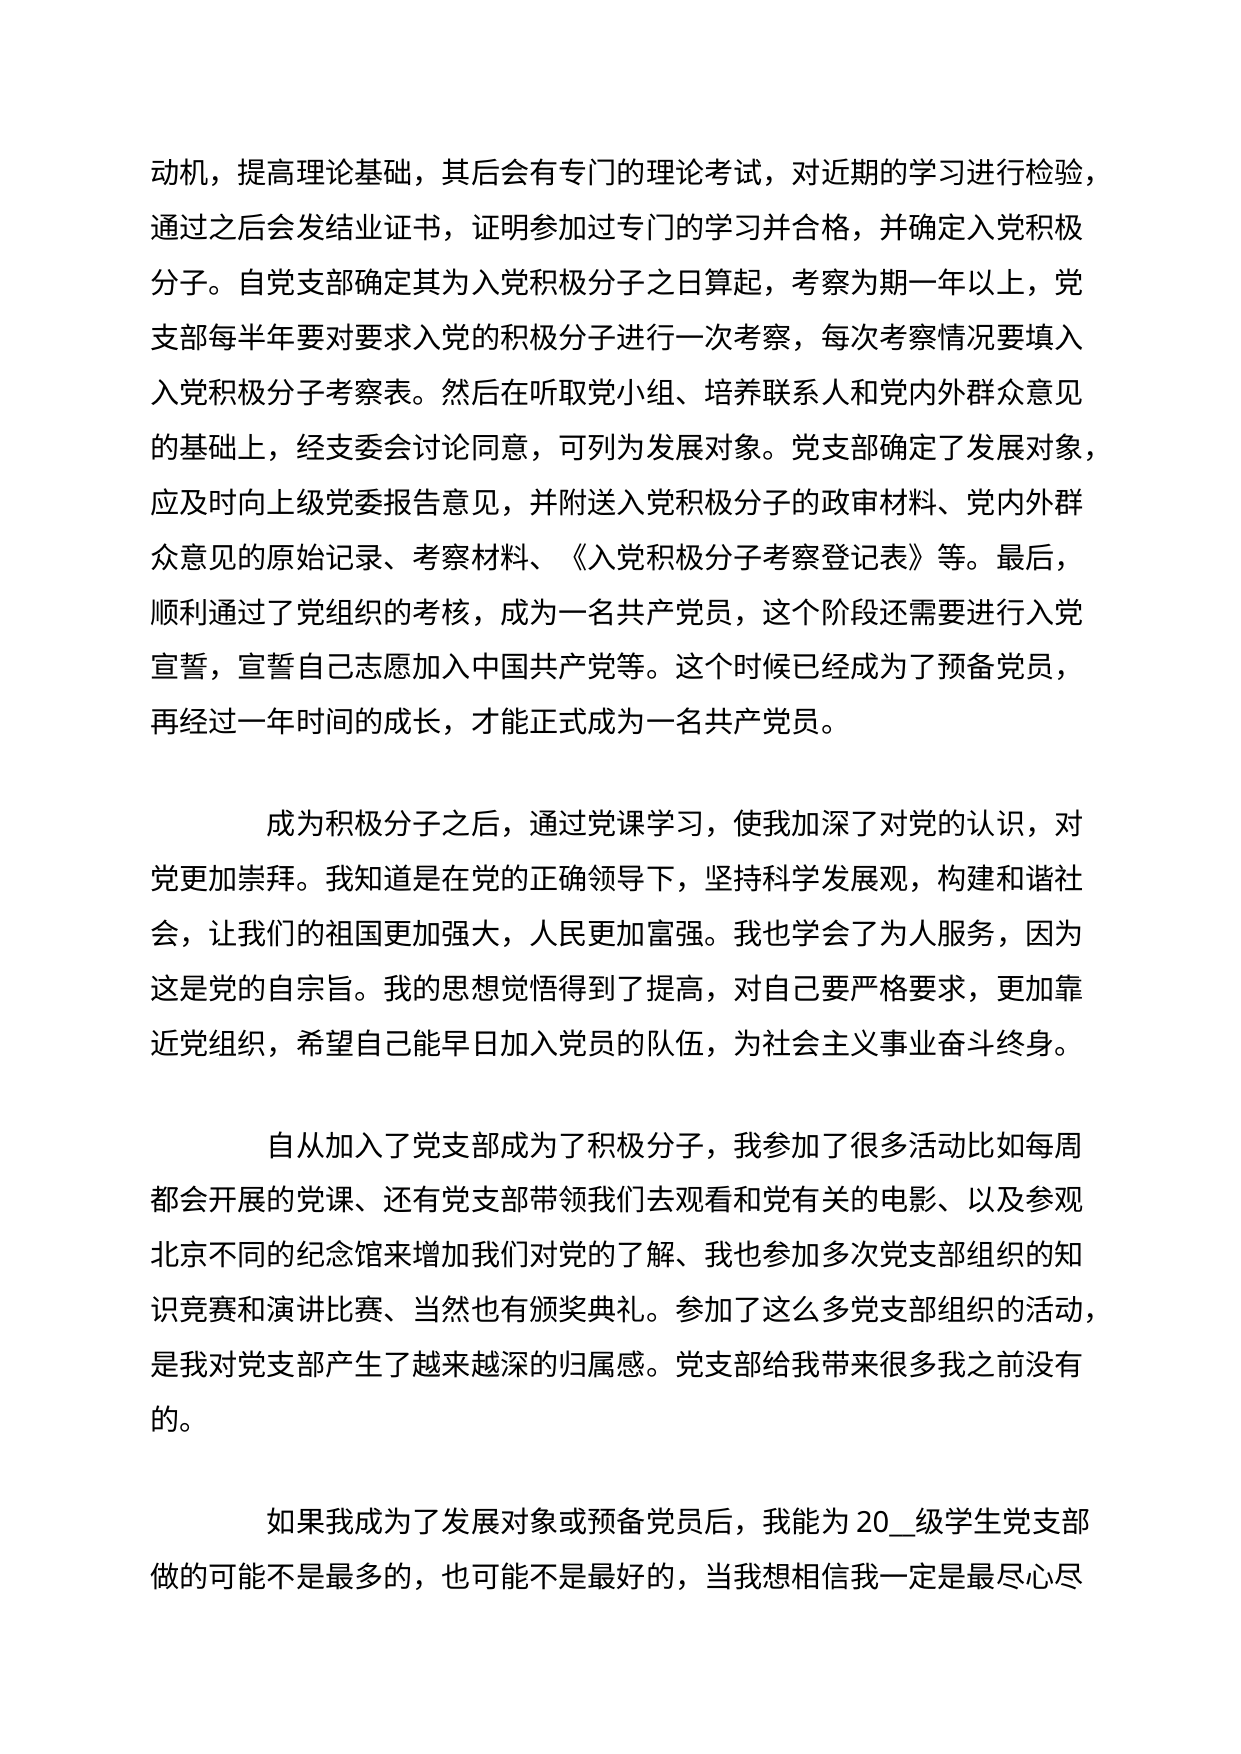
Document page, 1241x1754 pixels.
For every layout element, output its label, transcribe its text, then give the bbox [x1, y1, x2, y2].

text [150, 1498, 1090, 1596]
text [150, 150, 1090, 741]
text 成为积极分子之后，通过党课学习，使我加深了对党的认识，对党更加崇拜。我知道是在党的正确领导下，坚持科学发展观，构建和谐社会，让我们的祖国更加强大，人民更加富强。我也学会了为人服务，因为这是党的自宗旨。我的思想觉悟得到了提高，对自己要严格要求，更加靠近党组织，希望自己能早日加入党员的队伍，为社会主义事业奋斗终身。 [150, 801, 1090, 1063]
text 自从加入了党支部成为了积极分子，我参加了很多活动比如每周都会开展的党课、还有党支部带领我们去观看和党有关的电影、以及参观北京不同的纪念馆来增加我们对党的了解、我也参加多次党支部组织的知识竞赛和演讲比赛、当然也有颁奖典礼。参加了这么多党支部组织的活动，是我对党支部产生了越来越深的归属感。党支部给我带来很多我之前没有的。 [150, 1122, 1090, 1439]
